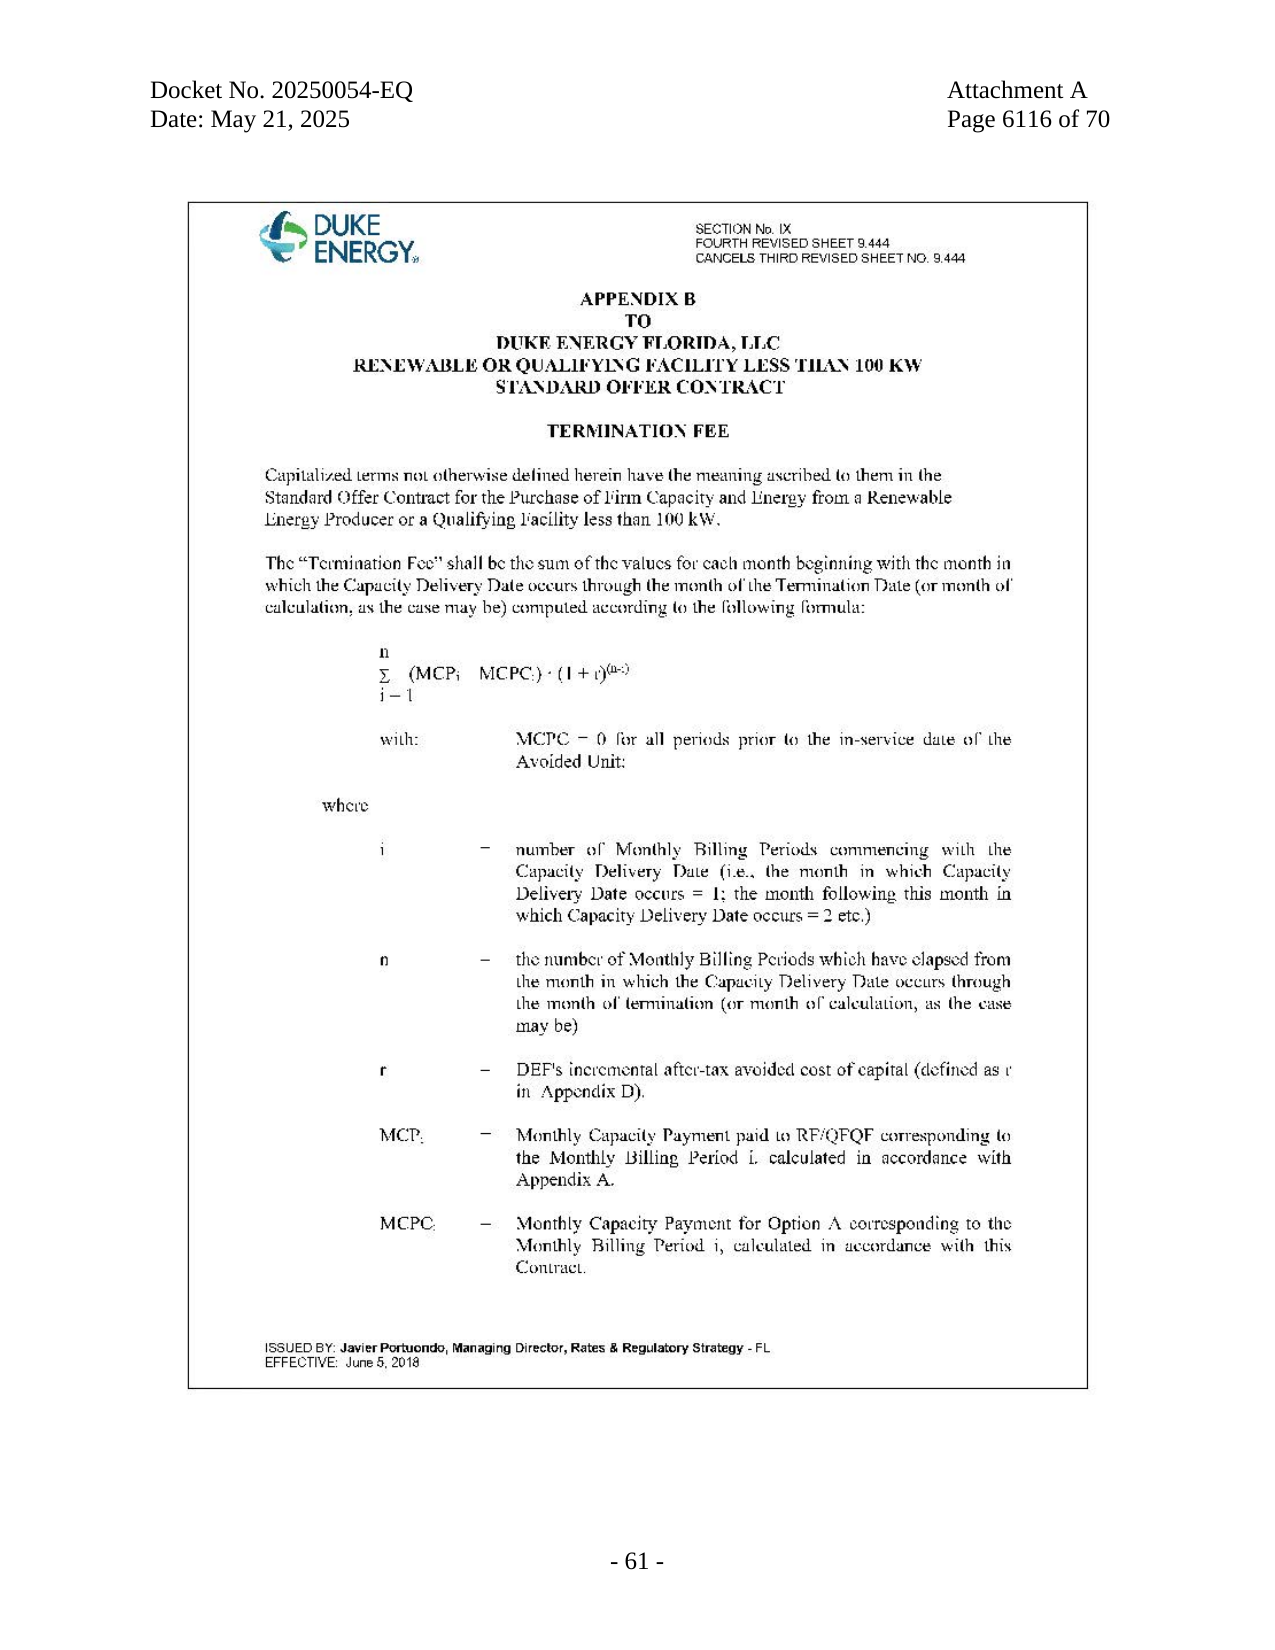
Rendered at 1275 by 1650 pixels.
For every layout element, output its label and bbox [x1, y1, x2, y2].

picture [150, 165, 1125, 1427]
